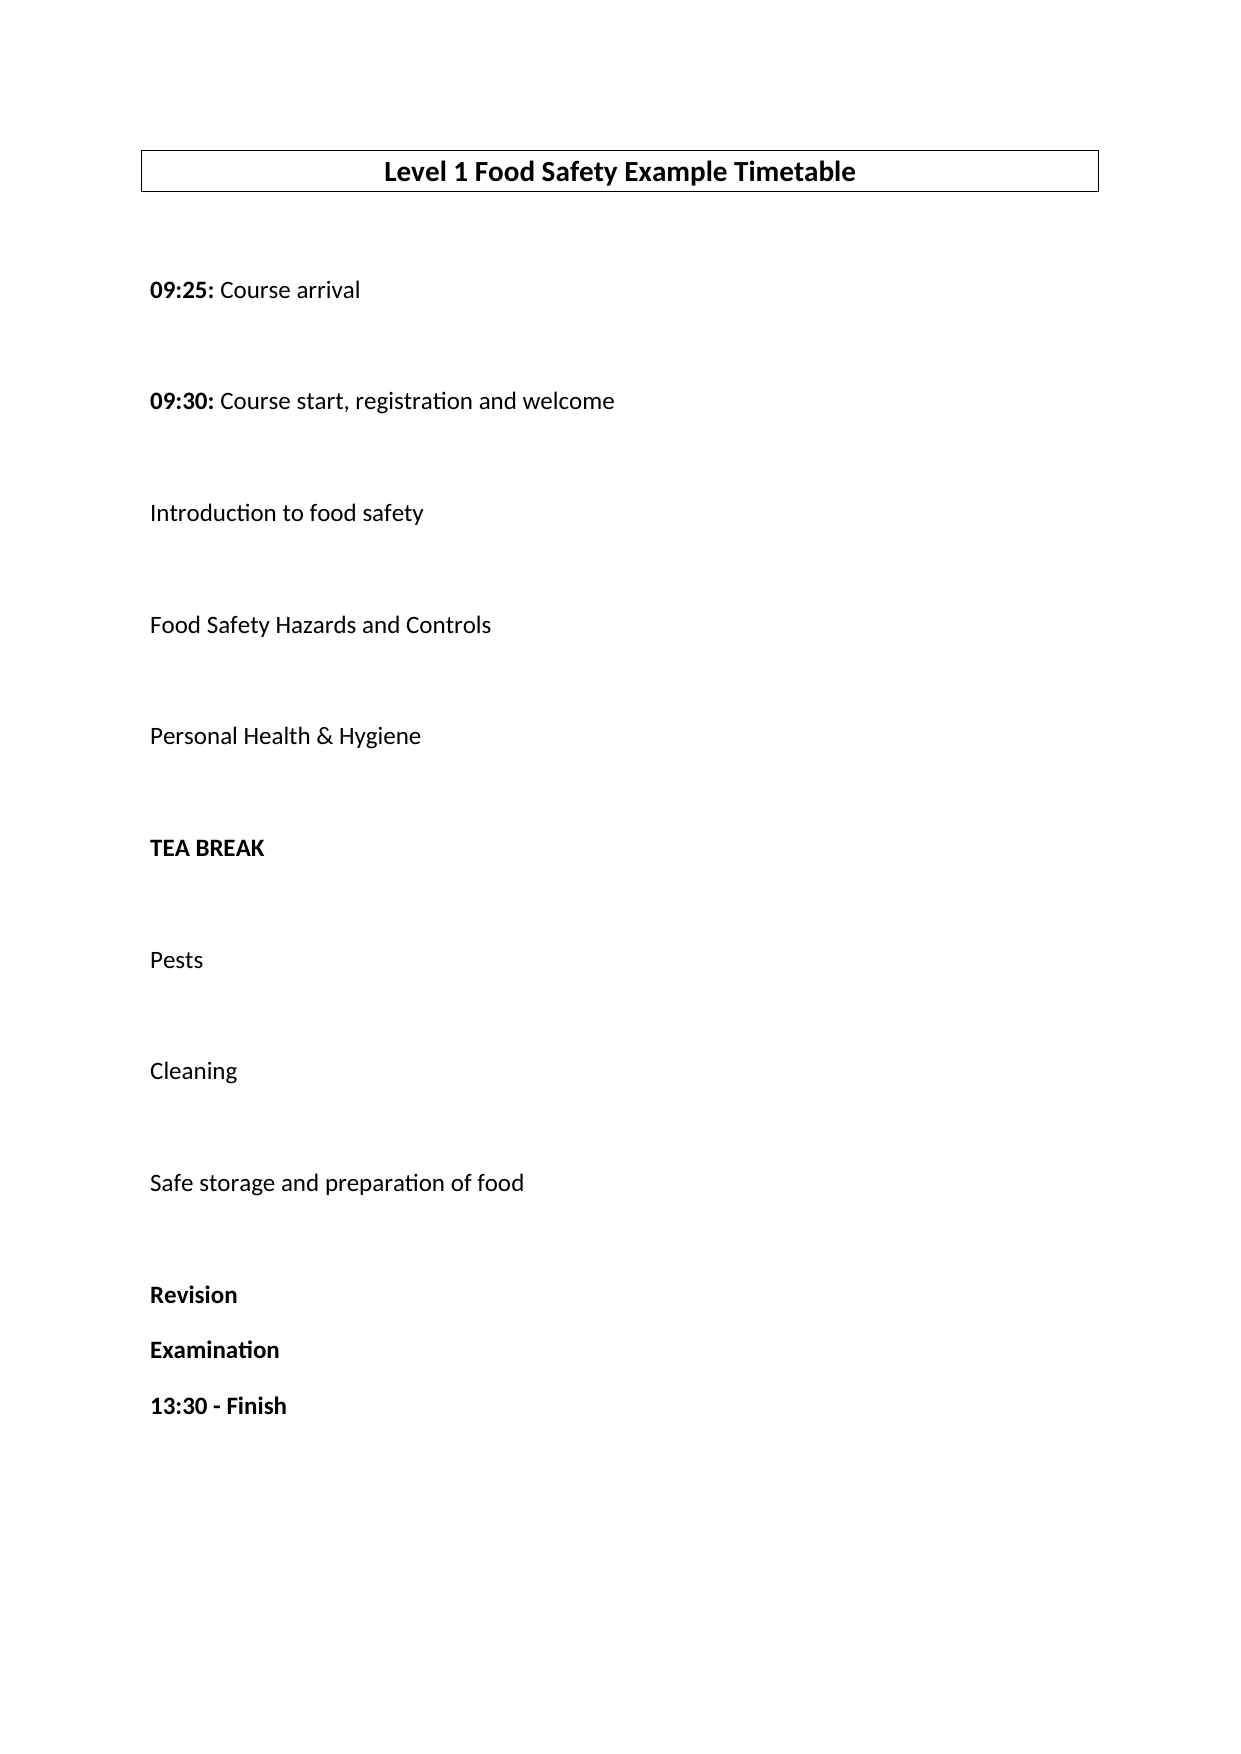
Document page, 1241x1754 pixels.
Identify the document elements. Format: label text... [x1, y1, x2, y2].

text Cleaning [150, 1056, 1090, 1086]
text Revision [150, 1279, 1090, 1309]
text Personal Health & Hygiene [150, 721, 1090, 751]
text 09:30: Course start, registration and welcome [150, 386, 1090, 416]
text Pests [150, 944, 1090, 974]
text Level 1 Food Safety Example Timetable [142, 151, 1098, 191]
text 13:30 - Finish [150, 1391, 1090, 1421]
text Food Safety Hazards and Controls [150, 609, 1090, 639]
text Examination [150, 1335, 1090, 1365]
text TEA BREAK [150, 832, 1090, 863]
text 09:25: Course arrival [150, 274, 1090, 304]
text Safe storage and preparation of food [150, 1167, 1090, 1198]
text Introduction to food safety [150, 497, 1090, 528]
